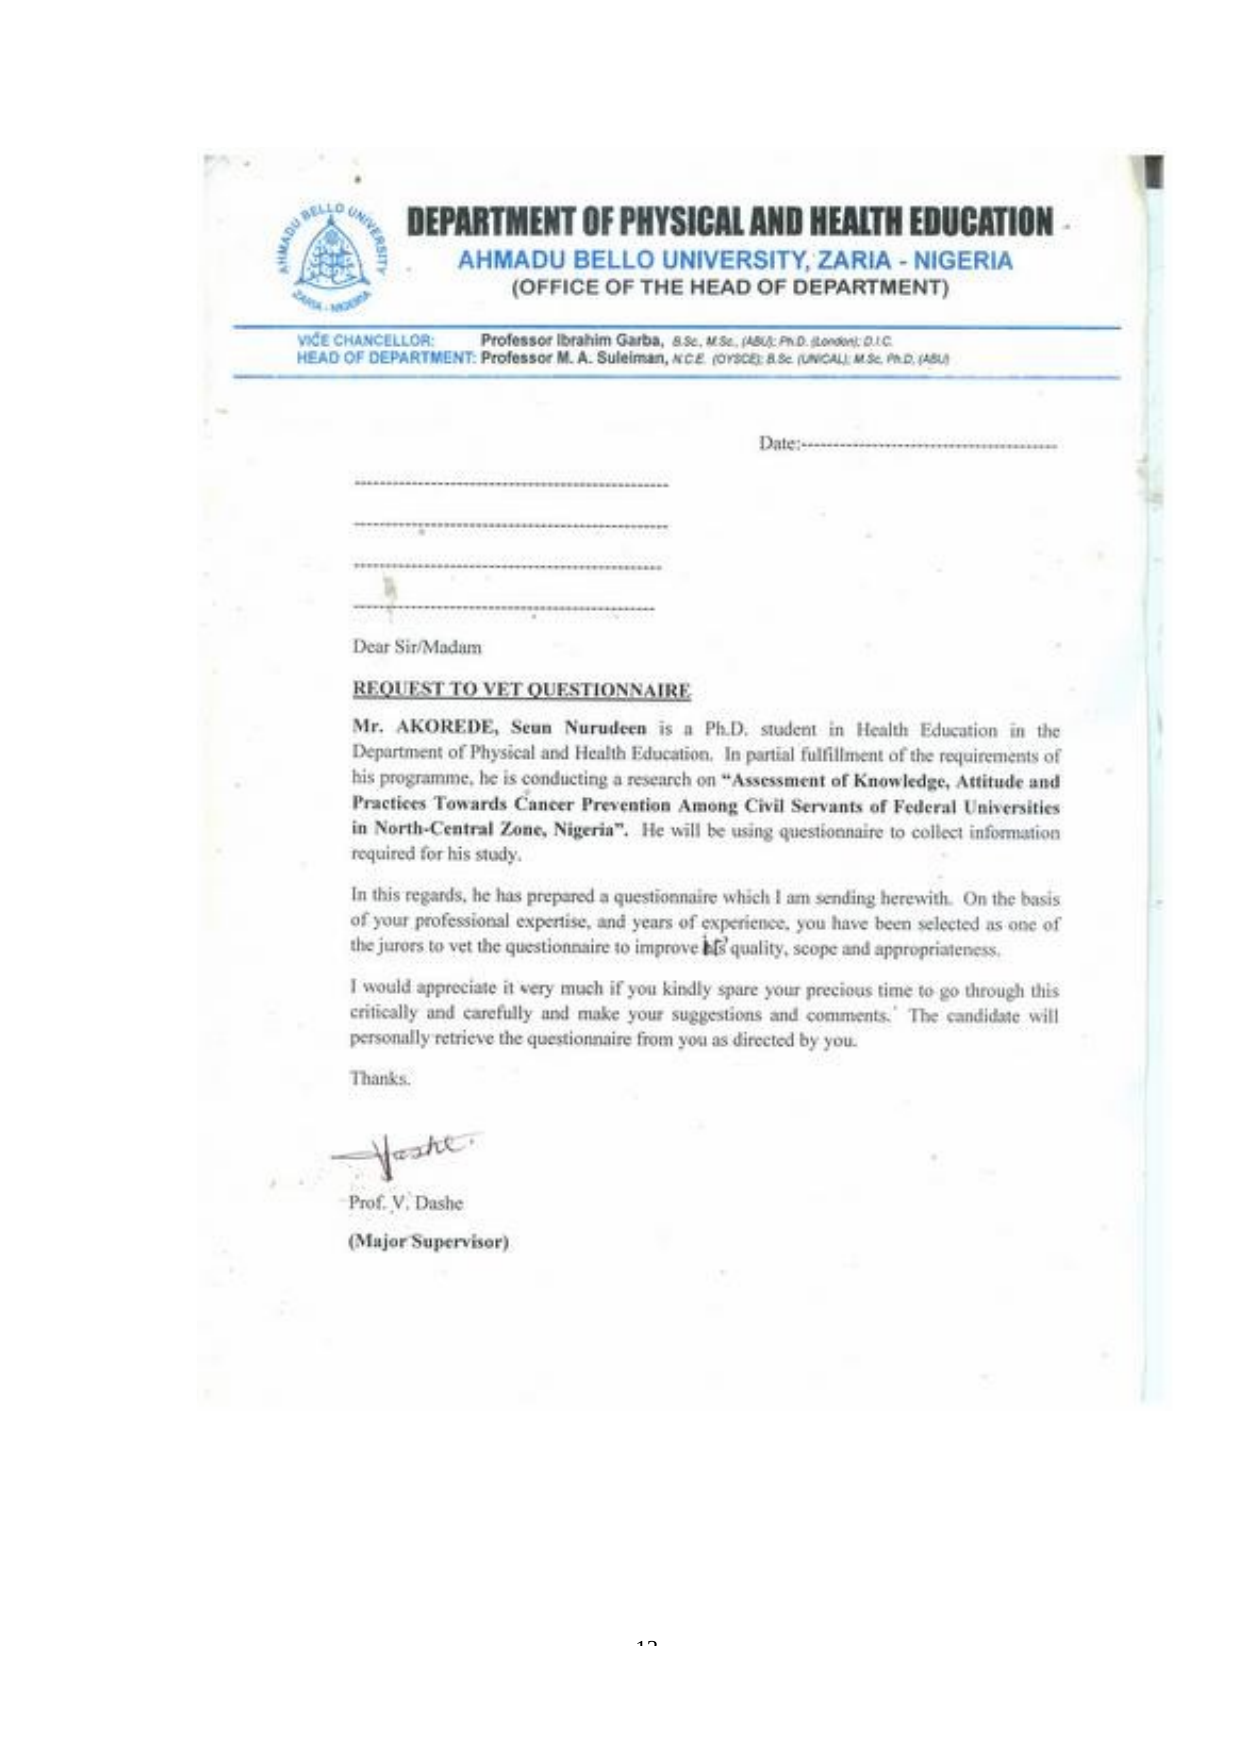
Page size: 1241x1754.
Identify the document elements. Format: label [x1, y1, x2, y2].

picture [196, 147, 1173, 1411]
